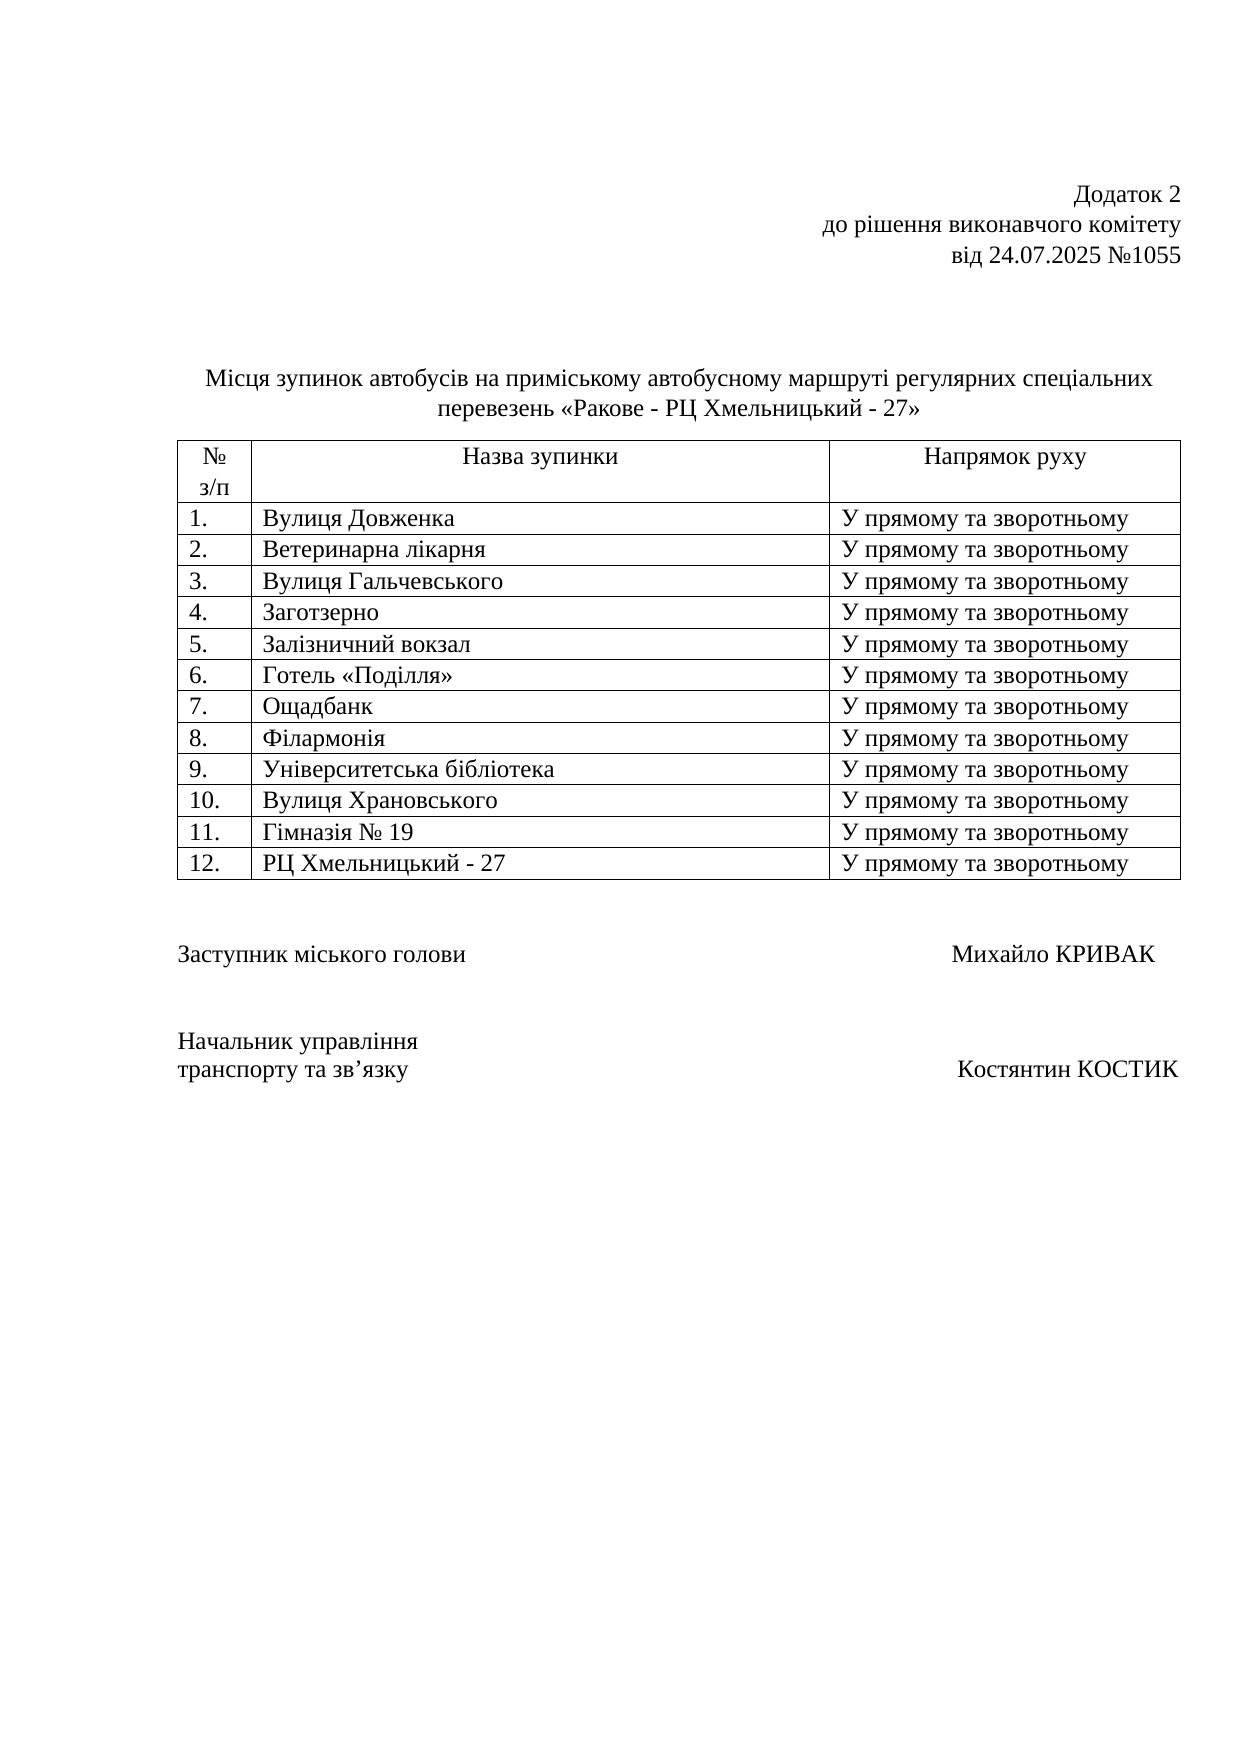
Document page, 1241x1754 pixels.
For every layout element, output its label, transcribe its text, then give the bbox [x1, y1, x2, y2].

table_cell 3. [178, 566, 251, 596]
table_cell 4. [178, 597, 251, 628]
table_cell Заготзерно [252, 597, 829, 628]
text Додаток 2 [177, 179, 1181, 208]
table_cell У прямому та зворотньому [830, 723, 1180, 753]
text Місця зупинок автобусів на приміському автобусному маршруті регулярних спеціальних перевезень «Ракове - РЦ Хмельницький - 27» [177, 363, 1181, 422]
table_cell РЦ Хмельницький - 27 [252, 848, 829, 878]
text від 24.07.2025 №1055 [177, 240, 1181, 268]
text Начальник управління [177, 1026, 1181, 1054]
table_cell У прямому та зворотньому [830, 535, 1180, 565]
text Заступник міського голови Михайло КРИВАК [177, 939, 1181, 968]
table_header Назва зупинки [252, 441, 829, 502]
table_cell 9. [178, 754, 251, 784]
table_cell У прямому та зворотньому [830, 785, 1180, 816]
table_cell У прямому та зворотньому [830, 660, 1180, 690]
table_cell Гімназія № 19 [252, 817, 829, 847]
table_cell У прямому та зворотньому [830, 817, 1180, 847]
table_cell 2. [178, 535, 251, 565]
text до рішення виконавчого комітету [177, 209, 1181, 238]
table_cell У прямому та зворотньому [830, 566, 1180, 596]
table_cell Ощадбанк [252, 691, 829, 722]
table_cell 11. [178, 817, 251, 847]
table_cell У прямому та зворотньому [830, 597, 1180, 628]
table_cell 12. [178, 848, 251, 878]
table_header Напрямок руху [830, 441, 1180, 502]
table_cell 7. [178, 691, 251, 722]
table_header № з/п [178, 441, 251, 502]
table_cell 6. [178, 660, 251, 690]
table_cell Вулиця Храновського [252, 785, 829, 816]
table_cell Філармонія [252, 723, 829, 753]
table_cell Вулиця Довженка [252, 503, 829, 533]
table_cell У прямому та зворотньому [830, 754, 1180, 784]
text транспорту та зв’язку Костянтин КОСТИК [177, 1054, 1181, 1083]
table_cell Ветеринарна лікарня [252, 535, 829, 565]
table_cell Готель «Поділля» [252, 660, 829, 690]
table_cell Вулиця Гальчевського [252, 566, 829, 596]
table_cell 1. [178, 503, 251, 533]
table_cell У прямому та зворотньому [830, 629, 1180, 659]
table_cell Університетська бібліотека [252, 754, 829, 784]
table_cell У прямому та зворотньому [830, 691, 1180, 722]
table_cell 10. [178, 785, 251, 816]
table_cell Залізничний вокзал [252, 629, 829, 659]
table_cell У прямому та зворотньому [830, 848, 1180, 878]
table_cell 5. [178, 629, 251, 659]
table_cell 8. [178, 723, 251, 753]
table_cell У прямому та зворотньому [830, 503, 1180, 533]
